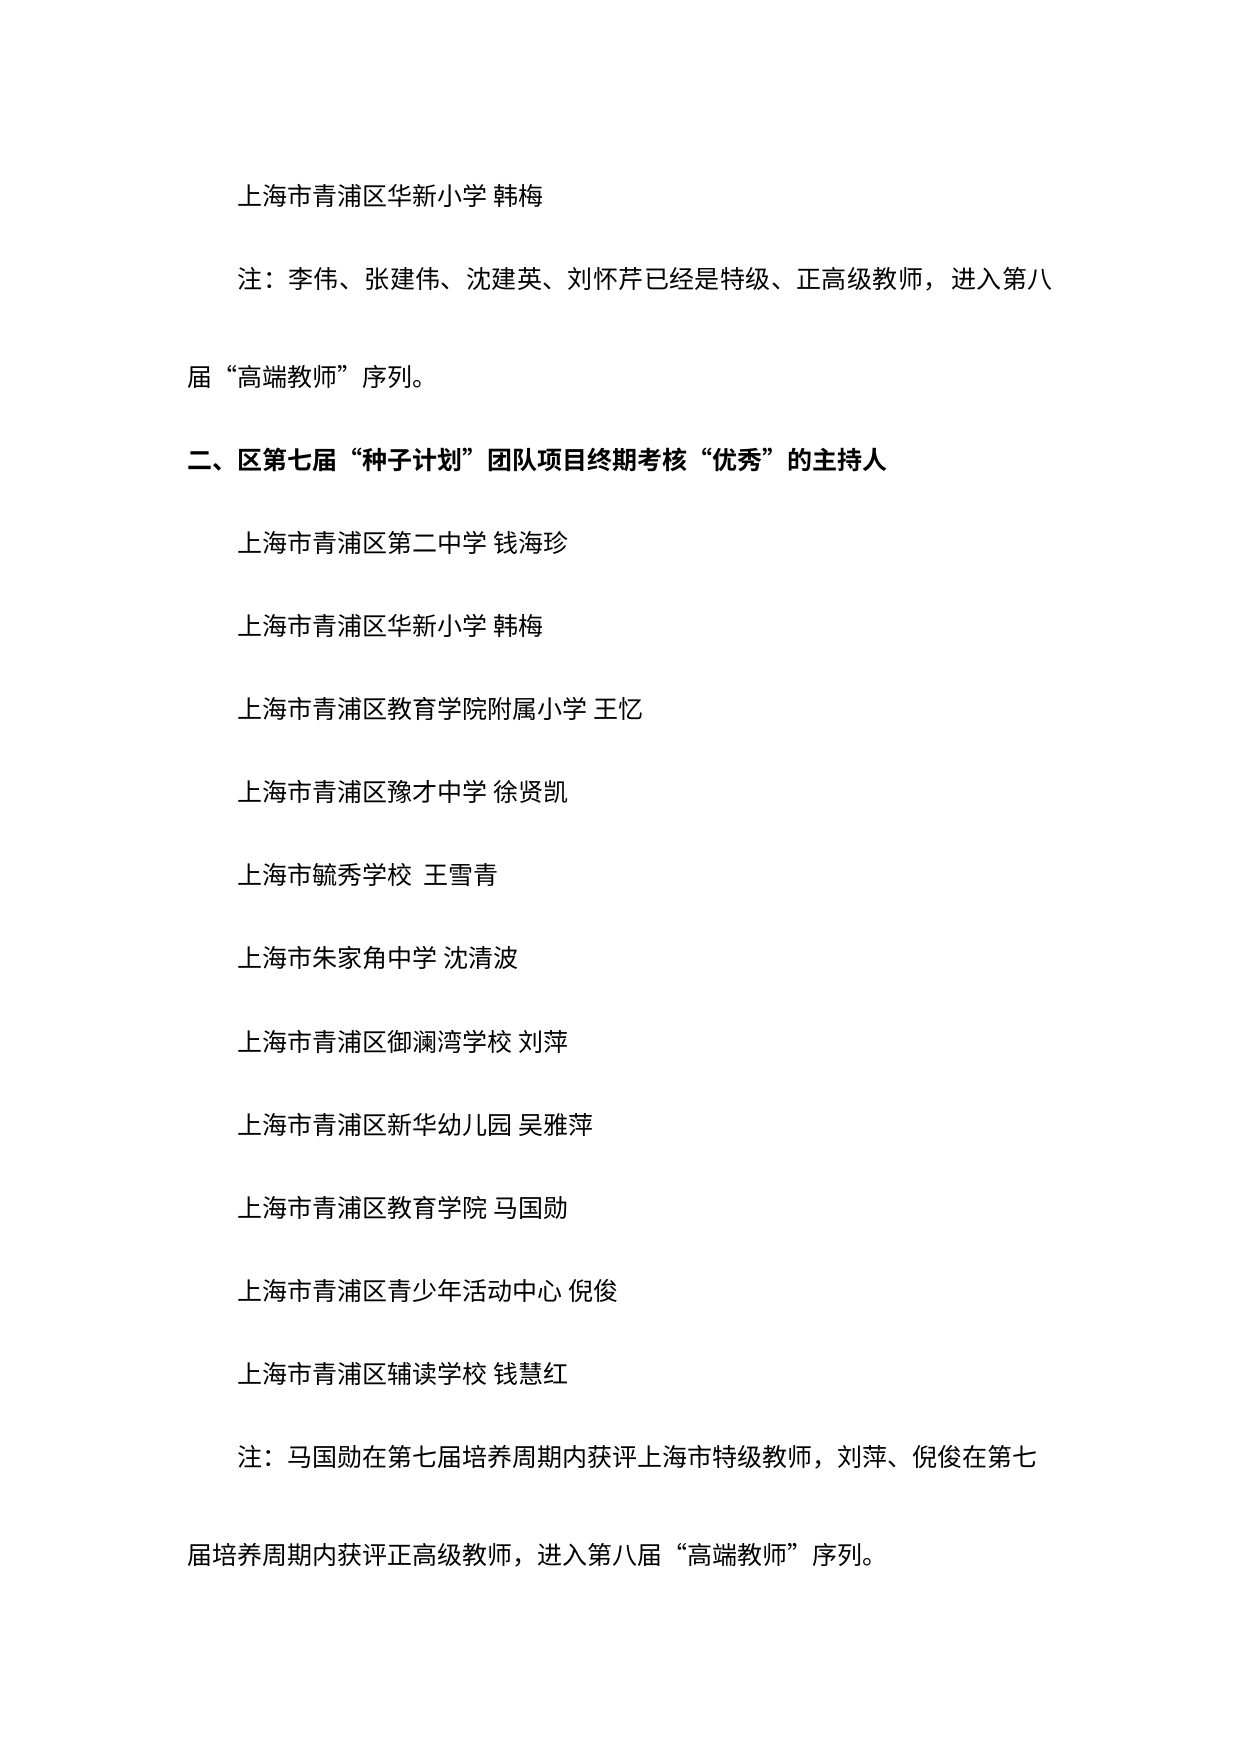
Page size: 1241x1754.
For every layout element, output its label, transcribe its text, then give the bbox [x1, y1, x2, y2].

text 二、区第七届“种子计划”团队项目终期考核“优秀”的主持人 [187, 426, 1053, 491]
text 上海市青浦区辅读学校 钱慧红 [187, 1340, 1053, 1405]
text 上海市朱家角中学 沈清波 [187, 924, 1053, 989]
text 上海市青浦区御澜湾学校 刘萍 [187, 1008, 1053, 1073]
text 上海市青浦区华新小学 韩梅 [187, 592, 1053, 657]
text 上海市青浦区新华幼儿园 吴雅萍 [187, 1091, 1053, 1156]
text 上海市青浦区青少年活动中心 倪俊 [187, 1257, 1053, 1322]
text 上海市青浦区教育学院附属小学 王忆 [187, 675, 1053, 740]
text 上海市毓秀学校 王雪青 [187, 841, 1053, 906]
text 上海市青浦区第二中学 钱海珍 [187, 509, 1053, 574]
text 上海市青浦区华新小学 韩梅 [187, 162, 1053, 227]
text 上海市青浦区豫才中学 徐贤凯 [187, 758, 1053, 823]
text 注：马国勋在第七届培养周期内获评上海市特级教师，刘萍、倪俊在第七届培养周期内获评正高级教师，进入第八届“高端教师”序列。 [187, 1423, 1053, 1586]
text 注：李伟、张建伟、沈建英、刘怀芹已经是特级、正高级教师，进入第八届“高端教师”序列。 [187, 245, 1053, 408]
text 上海市青浦区教育学院 马国勋 [187, 1174, 1053, 1239]
